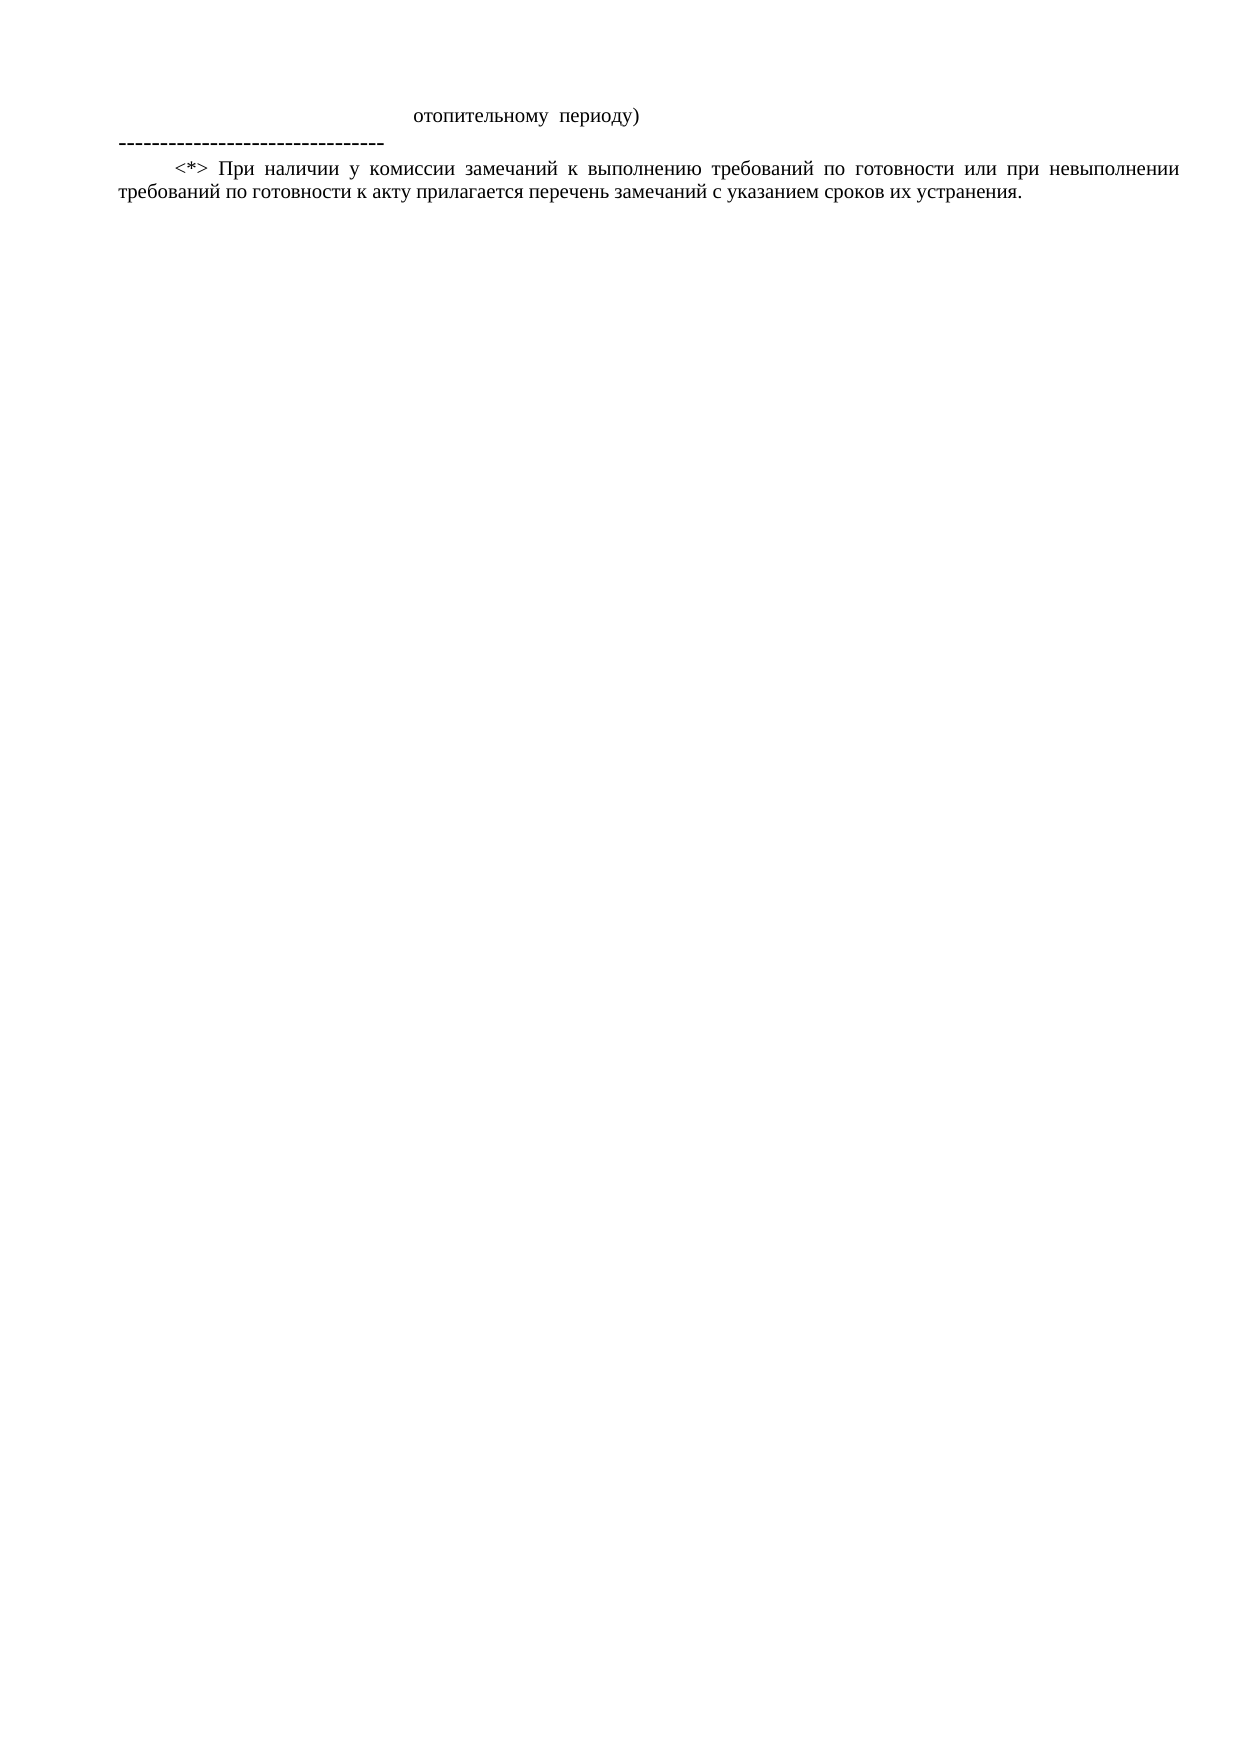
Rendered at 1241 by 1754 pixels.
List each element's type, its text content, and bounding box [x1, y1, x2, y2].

text отопительному периоду) [118, 103, 1181, 127]
text -------------------------------- [118, 127, 1181, 155]
text <*> При наличии у комиссии замечаний к выполнению требований по готовности или при невыполнении требований по готовности к акту прилагается перечень замечаний с указанием сроков их устранения. [118, 155, 1181, 203]
